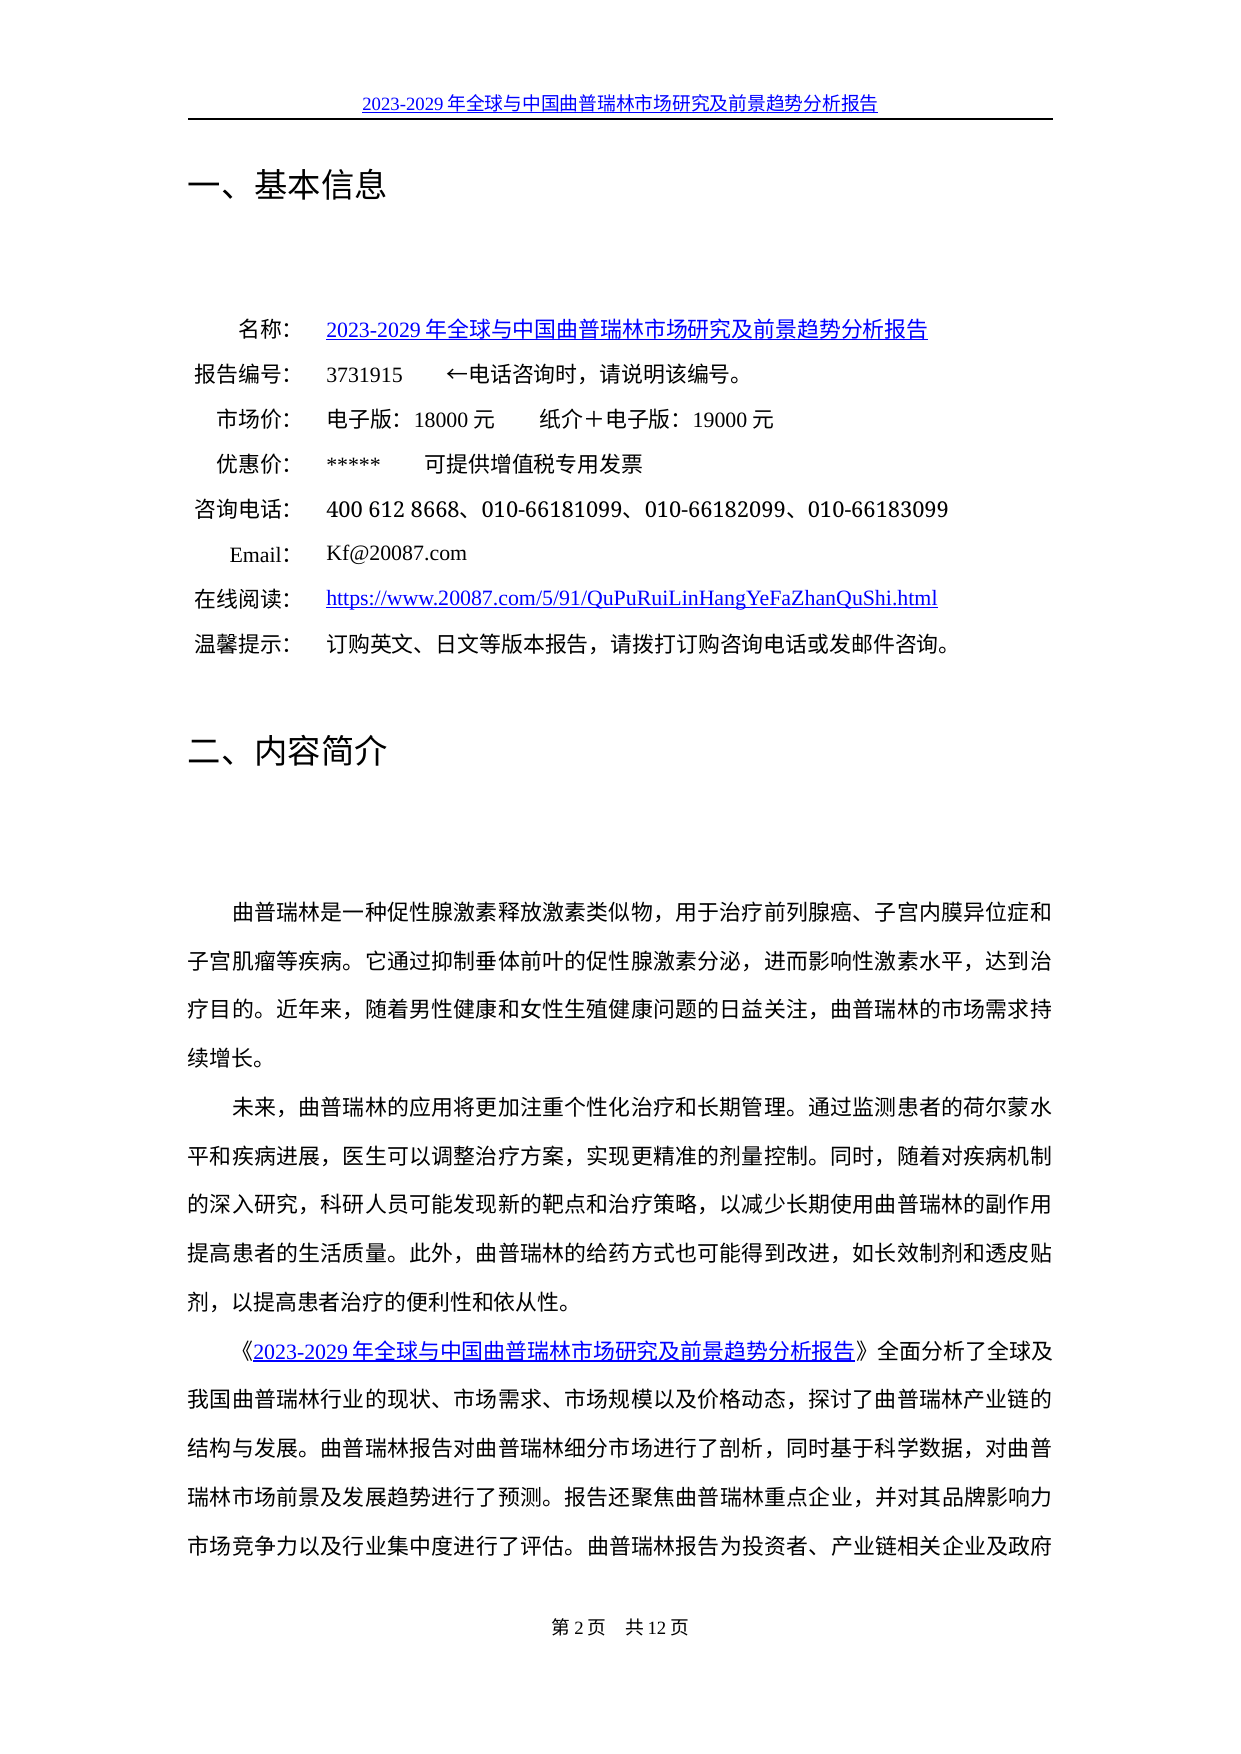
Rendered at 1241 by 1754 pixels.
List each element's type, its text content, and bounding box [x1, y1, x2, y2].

table_header 2023-2029年全球与中国曲普瑞林市场研究及前景趋势分析报告 [315, 312, 1073, 357]
table_cell 报告编号： [167, 357, 315, 402]
table_cell 400 612 8668、010-66181099、010-66182099、010-66183099 [315, 492, 1073, 537]
table_cell Email： [167, 537, 315, 582]
table_cell 在线阅读： [167, 582, 315, 627]
table_cell 订购英文、日文等版本报告，请拨打订购咨询电话或发邮件咨询。 [315, 627, 1073, 672]
table_cell Kf@20087.com [315, 537, 1073, 582]
table_cell 温馨提示： [167, 627, 315, 672]
table_cell [315, 582, 1073, 627]
table_cell 电子版：18000 元 纸介＋电子版：19000 元 [315, 402, 1073, 447]
table_cell 咨询电话： [167, 492, 315, 537]
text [187, 894, 1053, 1561]
table_cell 优惠价： [167, 447, 315, 492]
table_cell ***** 可提供增值税专用发票 [315, 447, 1073, 492]
table_cell 市场价： [167, 402, 315, 447]
title 二、内容简介 [187, 717, 1053, 782]
table_header 名称： [167, 312, 315, 357]
title 一、基本信息 [187, 150, 1053, 215]
table_cell 3731915 ←电话咨询时，请说明该编号。 [315, 357, 1073, 402]
